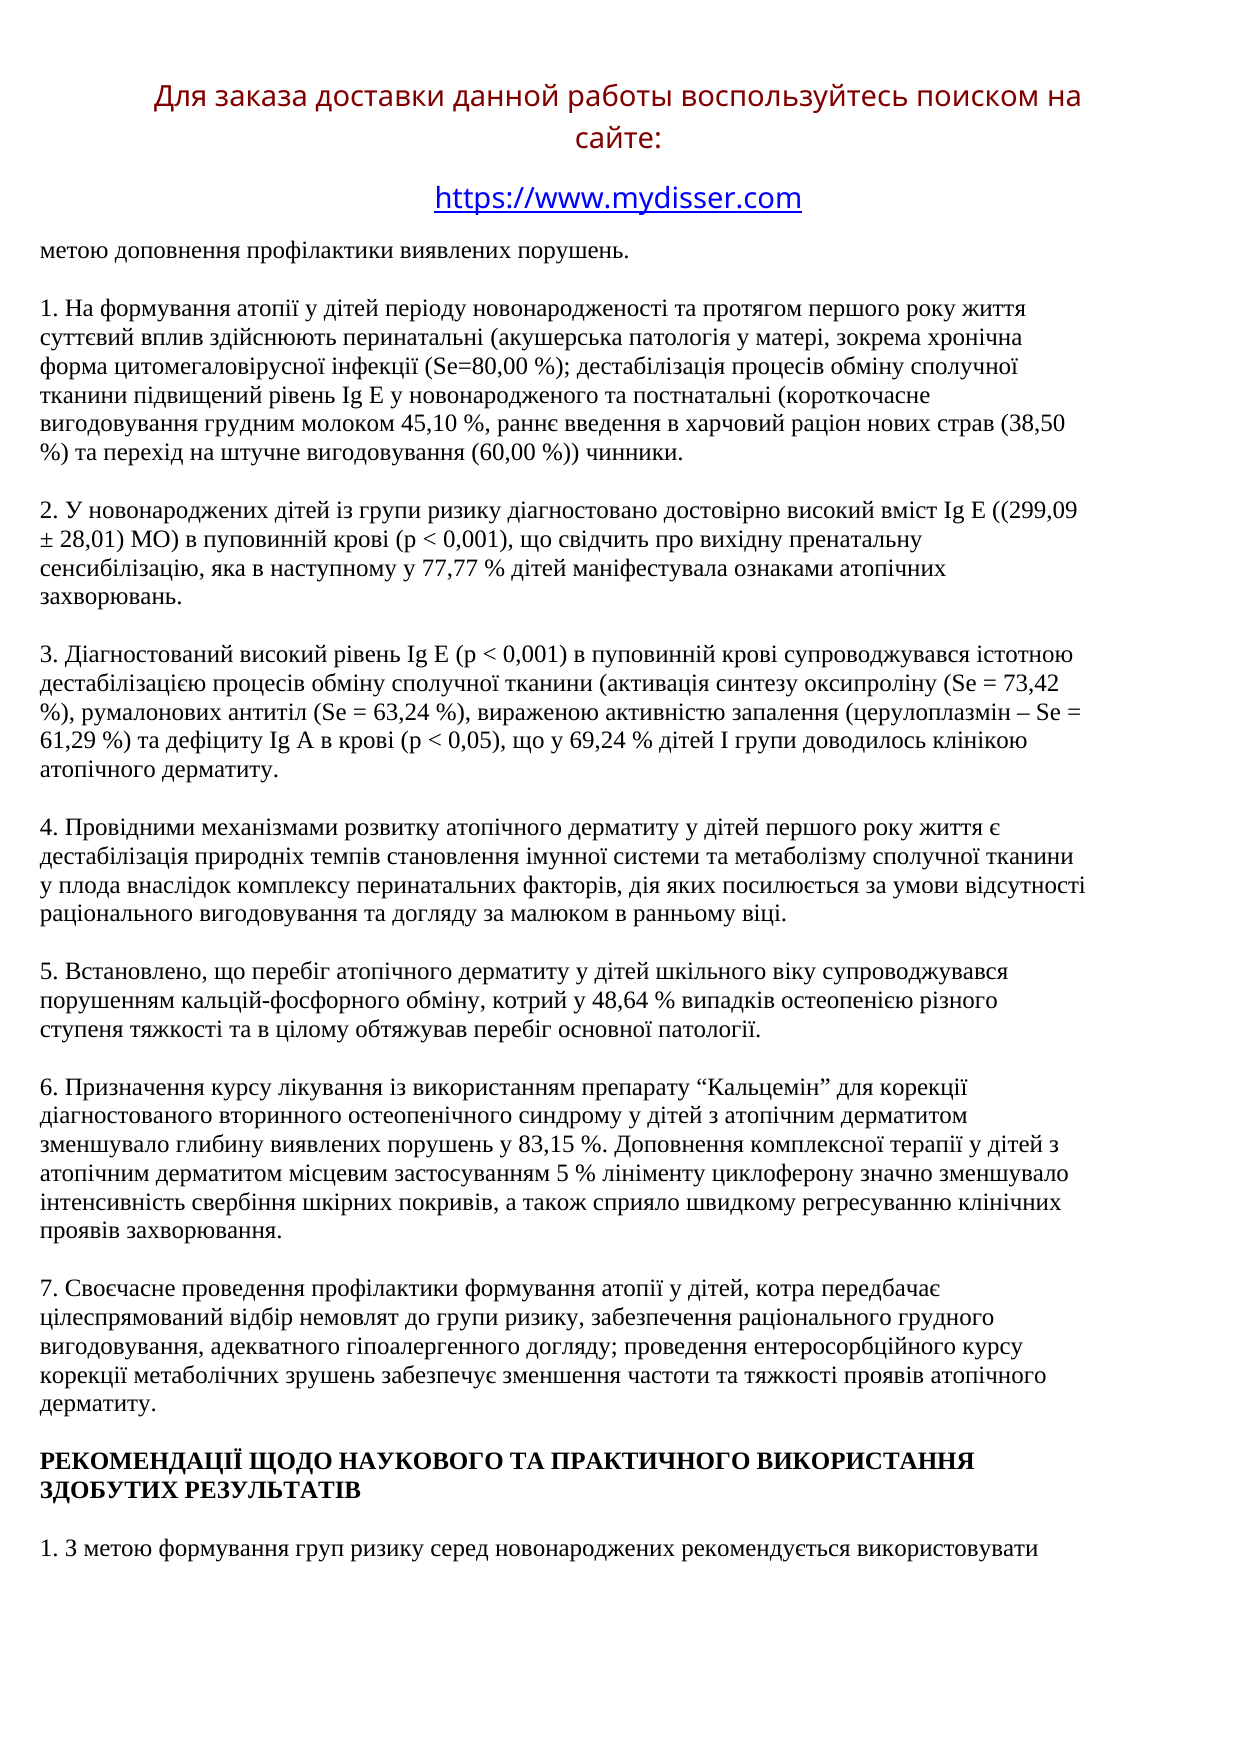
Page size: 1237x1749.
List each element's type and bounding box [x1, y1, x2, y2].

table_cell [40, 236, 1086, 1562]
